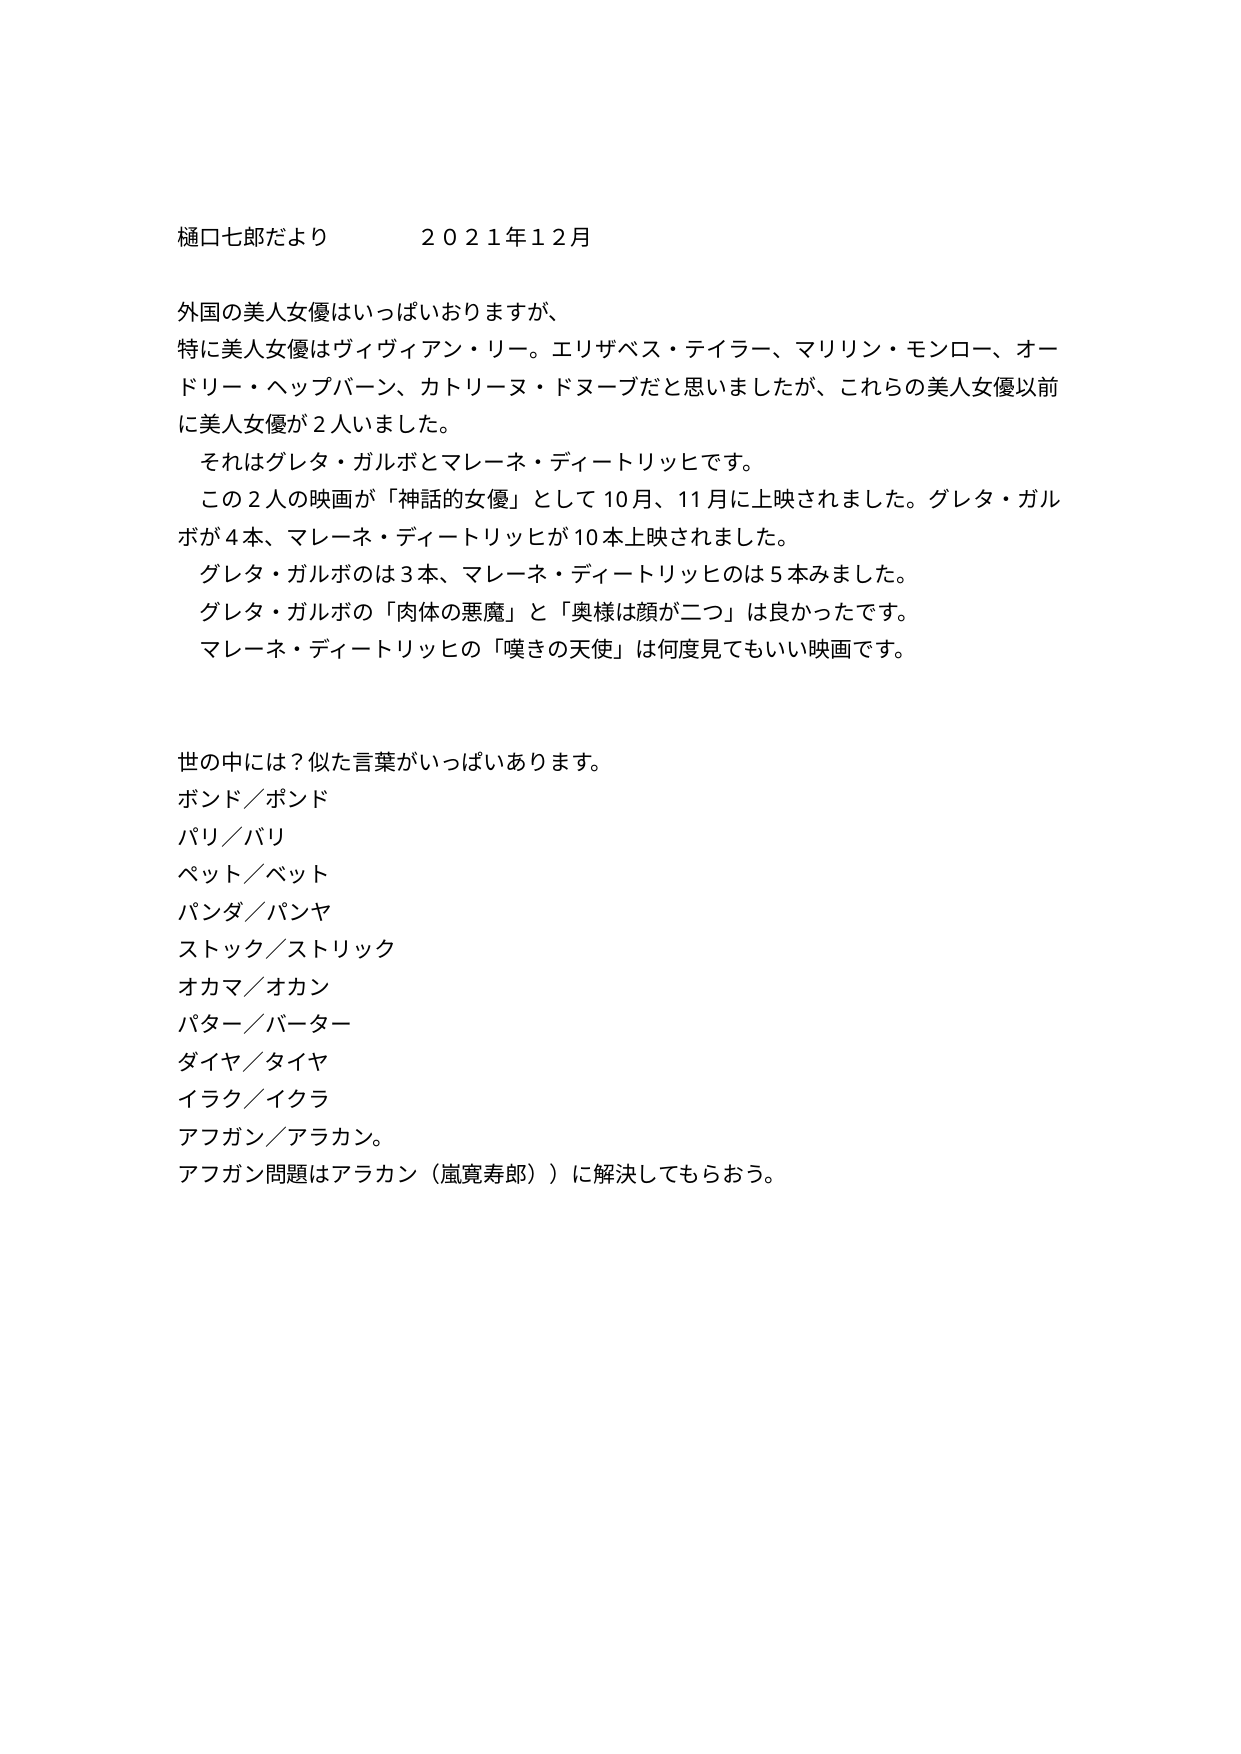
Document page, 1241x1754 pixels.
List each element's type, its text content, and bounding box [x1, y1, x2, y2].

text それはグレタ・ガルボとマレーネ・ディートリッヒです。 [177, 442, 1063, 479]
text 特に美人女優はヴィヴィアン・リー。エリザベス・テイラー、マリリン・モンロー、オードリー・ヘップバーン、カトリーヌ・ドヌーブだと思いましたが、これらの美人女優以前に美人女優が2人いました。 [177, 329, 1063, 442]
text ダイヤ／タイヤ [177, 1042, 1063, 1079]
text 外国の美人女優はいっぱいおりますが、 [177, 292, 1063, 329]
text イラク／イクラ [177, 1079, 1063, 1117]
text オカマ／オカン [177, 967, 1063, 1004]
text アフガン問題はアラカン（嵐寛寿郎））に解決してもらおう。 [177, 1154, 1063, 1192]
text この2人の映画が「神話的女優」として10月、11月に上映されました。グレタ・ガルボが4本、マレーネ・ディートリッヒが10本上映されました。 [177, 479, 1063, 554]
text パター／バーター [177, 1004, 1063, 1042]
text アフガン／アラカン。 [177, 1117, 1063, 1154]
text 世の中には？似た言葉がいっぱいあります。 [177, 742, 1063, 779]
text ボンド／ポンド [177, 779, 1063, 817]
text マレーネ・ディートリッヒの「嘆きの天使」は何度見てもいい映画です。 [177, 629, 1063, 667]
text グレタ・ガルボのは3本、マレーネ・ディートリッヒのは5本みました。 [177, 554, 1063, 592]
text ストック／ストリック [177, 929, 1063, 967]
text パリ／バリ [177, 817, 1063, 854]
text グレタ・ガルボの「肉体の悪魔」と「奥様は顔が二つ」は良かったです。 [177, 592, 1063, 629]
text パンダ／パンヤ [177, 892, 1063, 929]
text ペット／ベット [177, 854, 1063, 892]
text 樋口七郎だより ２０２１年１２月 [177, 217, 1063, 254]
